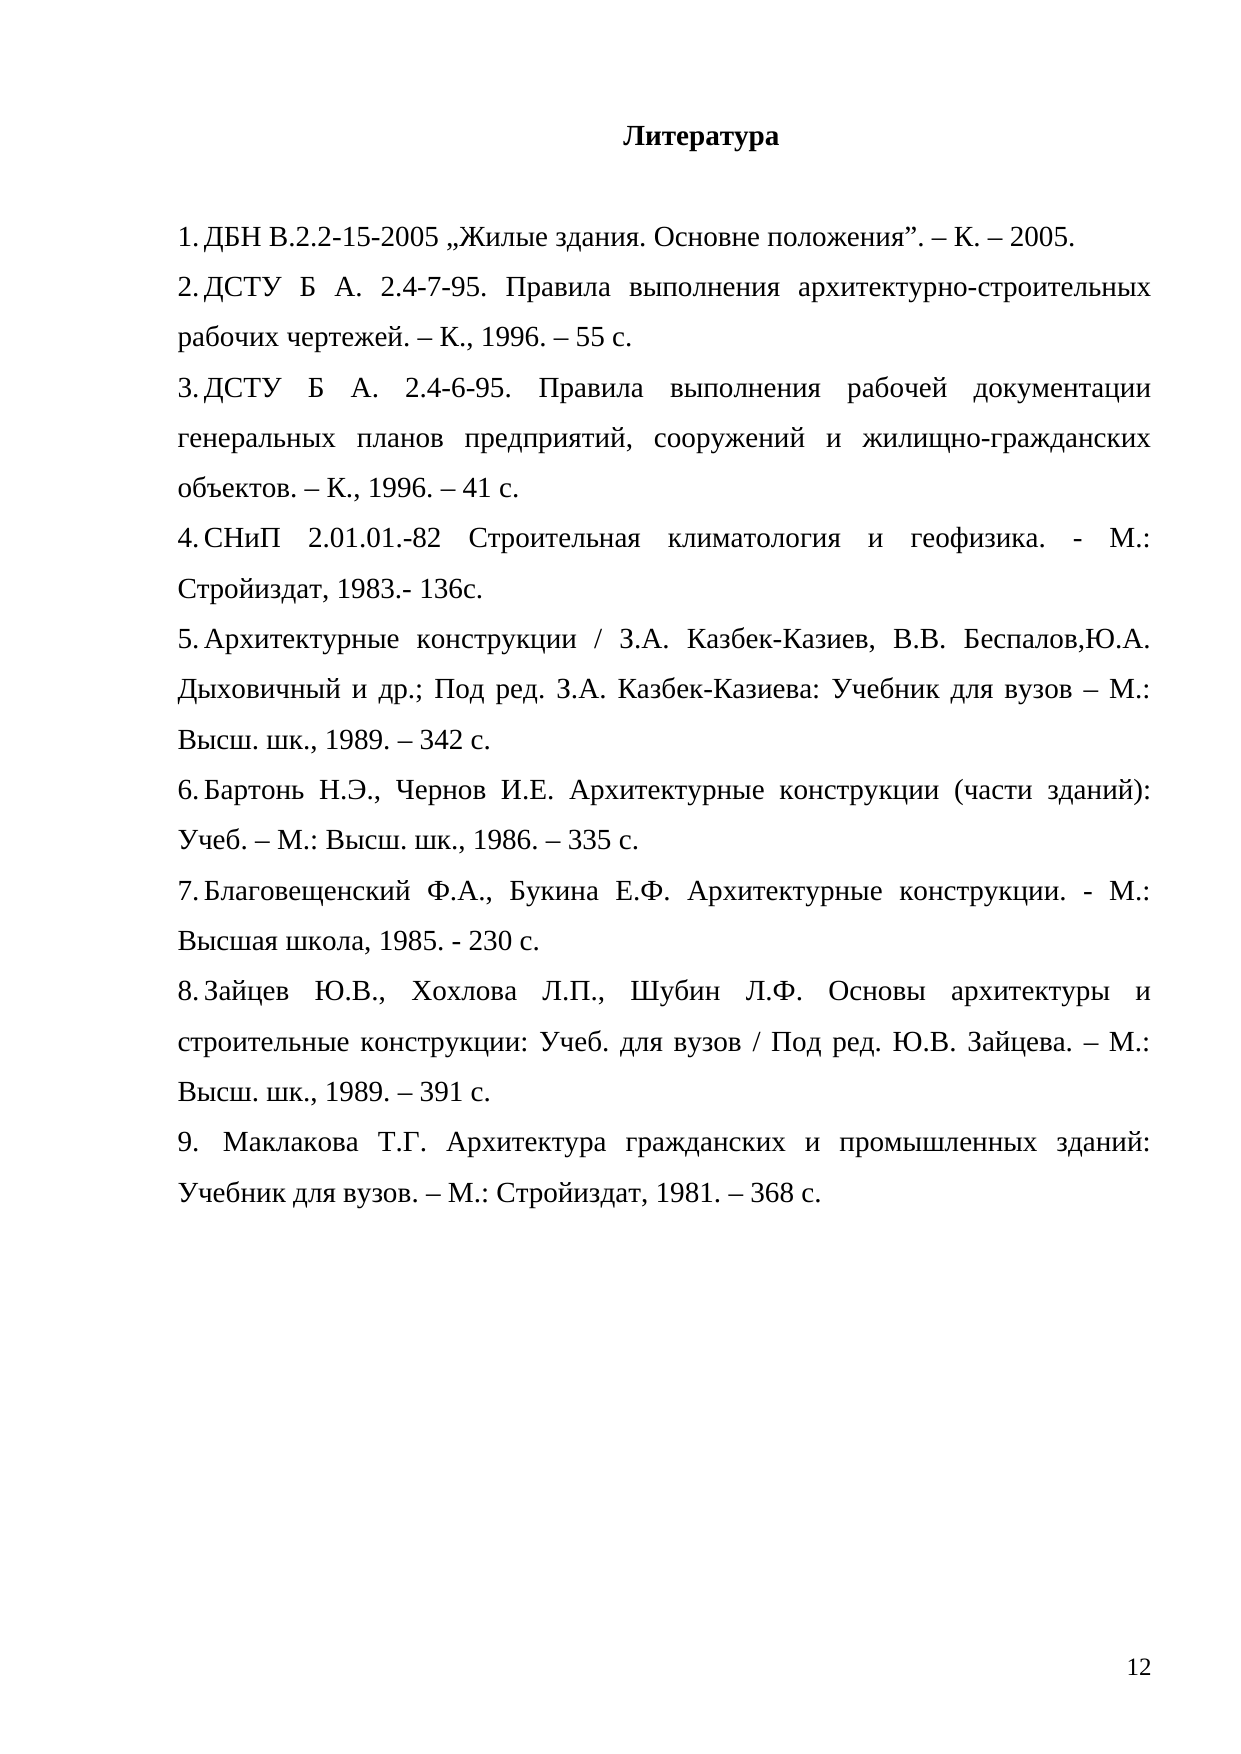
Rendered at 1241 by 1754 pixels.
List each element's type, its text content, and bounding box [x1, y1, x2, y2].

list Бартонь Н.Э., Чернов И.Е. Архитектурные конструкции (части зданий): Учеб. – М.: Высш. шк., 1986. – 335 с. [177, 772, 1152, 856]
list ДСТУ Б А. 2.4-6-95. Правила выполнения рабочей документации генеральных планов предприятий, сооружений и жилищно-гражданских объектов. – К., 1996. – 41 с. [177, 370, 1152, 504]
list СНиП 2.01.01.-82 Строительная климатология и геофизика. - М.: Стройиздат, 1983.- 136с. [177, 521, 1152, 604]
list Архитектурные конструкции / З.А. Казбек-Казиев, В.В. Беспалов,Ю.А. Дыховичный и др.; Под ред. З.А. Казбек-Казиева: Учебник для вузов – М.: Высш. шк., 1989. – 342 с. [177, 621, 1152, 755]
list ДБН В.2.2-15-2005 „Жилые здания. Основне положения”. – К. – 2005. [177, 219, 1152, 252]
text Литература [177, 118, 1152, 152]
list ДСТУ Б А. 2.4-7-95. Правила выполнения архитектурно-строительных рабочих чертежей. – К., 1996. – 55 с. [177, 269, 1152, 353]
list Маклакова Т.Г. Архитектура гражданских и промышленных зданий: Учебник для вузов. – М.: Стройиздат, 1981. – 368 с. [177, 1124, 1152, 1208]
list Благовещенский Ф.А., Букина Е.Ф. Архитектурные конструкции. - М.: Высшая школа, 1985. - 230 с. [177, 873, 1152, 957]
list Зайцев Ю.В., Хохлова Л.П., Шубин Л.Ф. Основы архитектуры и строительные конструкции: Учеб. для вузов / Под ред. Ю.В. Зайцева. – М.: Высш. шк., 1989. – 391 с. [177, 973, 1152, 1108]
